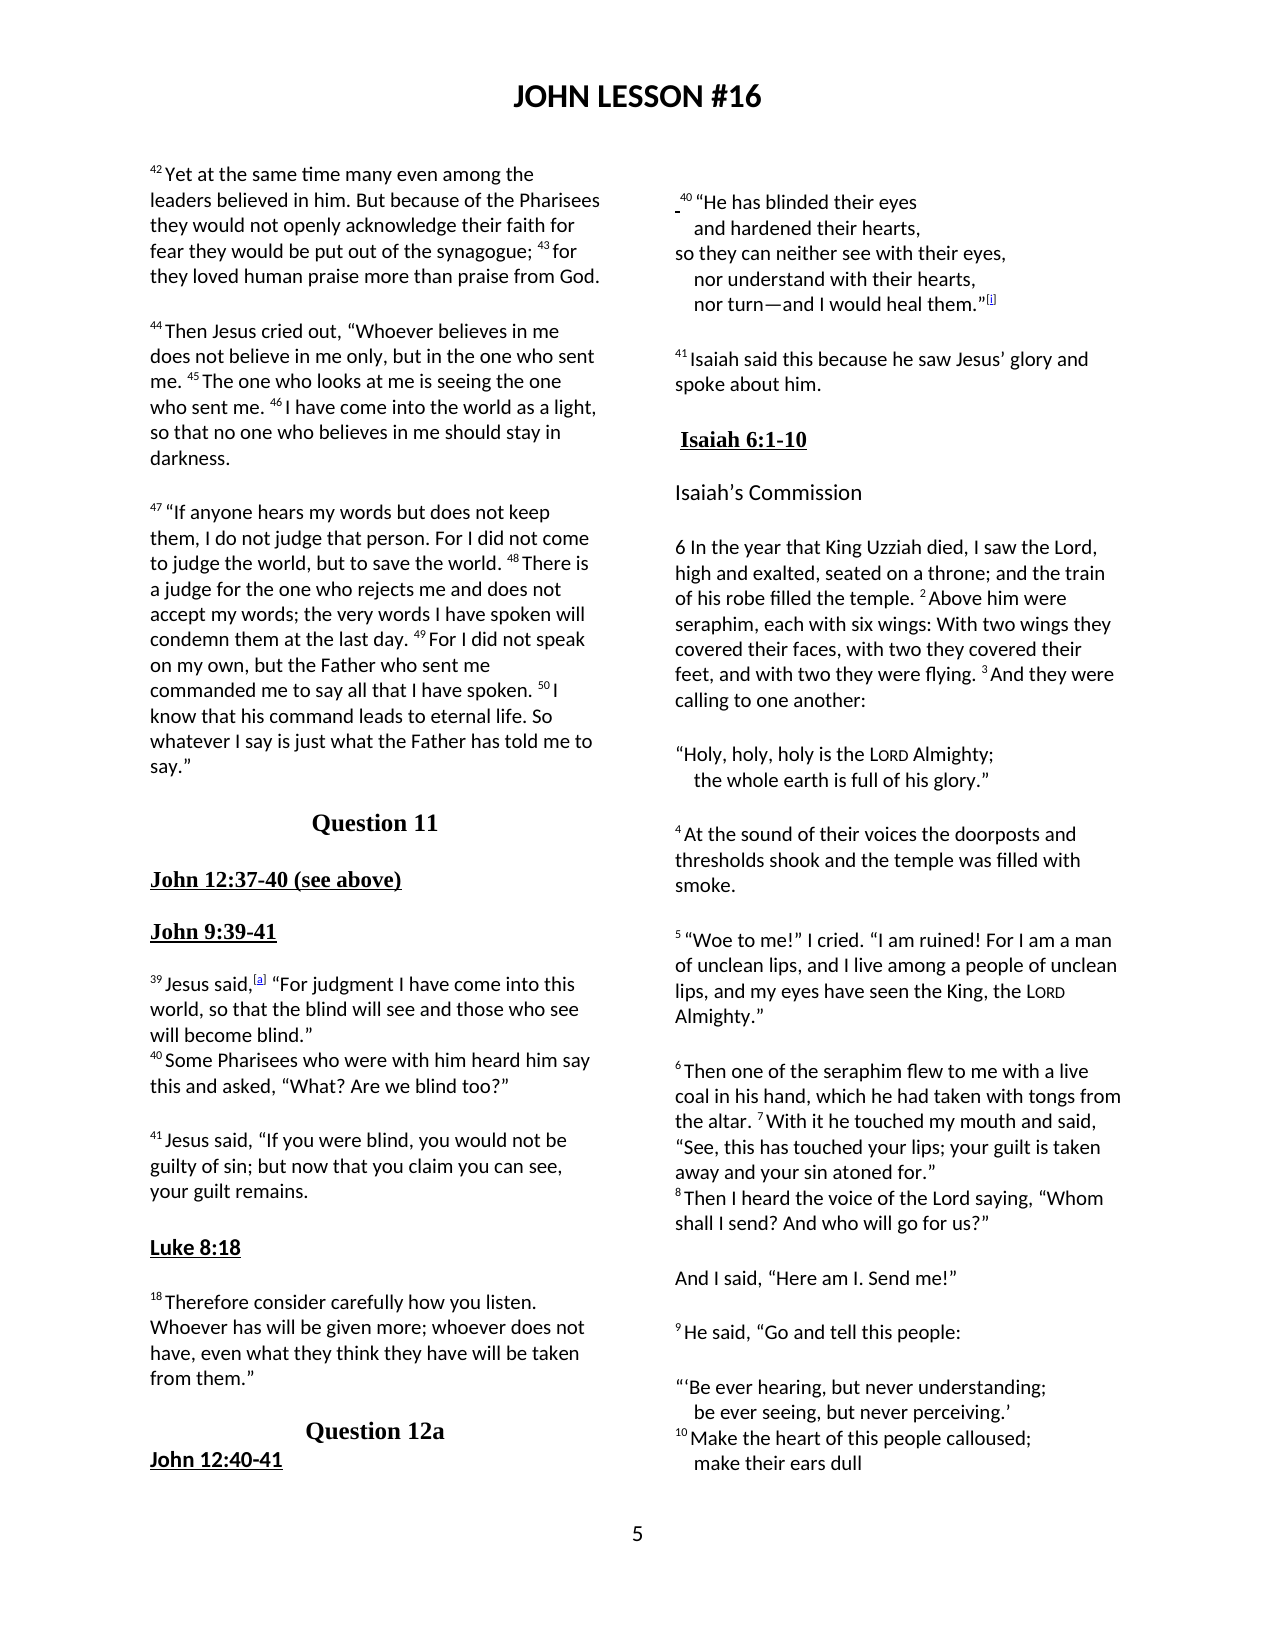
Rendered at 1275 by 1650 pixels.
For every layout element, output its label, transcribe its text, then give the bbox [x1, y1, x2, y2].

text John 9:39-41 [150, 918, 600, 945]
text 4 At the sound of their voices the doorposts and thresholds shook and the temple was filled with smoke. [675, 822, 1125, 898]
text 39 Jesus said,[a] “For judgment I have come into this world, so that the blind will see and those who see will become blind.” [150, 971, 600, 1047]
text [675, 189, 1125, 317]
text 18 Therefore consider carefully how you listen. Whoever has will be given more; whoever does not have, even what they think they have will be taken from them.” [150, 1289, 600, 1391]
text John 12:37-40 (see above) [150, 866, 600, 892]
text 6 Then one of the seraphim flew to me with a live coal in his hand, which he had taken with tongs from the altar. 7 With it he touched my mouth and said, “See, this has touched your lips; your guilt is taken away and your sin atoned for.” [675, 1058, 1125, 1185]
text And I said, “Here am I. Send me!” [675, 1265, 1125, 1290]
text 40 Some Pharisees who were with him heard him say this and asked, “What? Are we blind too?” [150, 1047, 600, 1098]
text 41 Isaiah said this because he saw Jesus’ glory and spoke about him. [675, 346, 1125, 397]
text Luke 8:18 [150, 1233, 600, 1261]
text 8 Then I heard the voice of the Lord saying, “Whom shall I send? And who will go for us?” [675, 1185, 1125, 1236]
text 9 He said, “Go and tell this people: [675, 1319, 1125, 1345]
text 47 “If anyone hears my words but does not keep them, I do not judge that person. For I did not come to judge the world, but to save the world. 48 There is a judge for the one who rejects me and does not accept my words; the very words I have spoken will condemn them at the last day. 49 For I did not speak on my own, but the Father who sent me commanded me to say all that I have spoken. 50 I know that his command leads to eternal life. So whatever I say is just what the Father has told me to say.” [150, 499, 600, 779]
text John 12:40-41 [150, 1445, 600, 1473]
text Isaiah 6:1-10 [675, 426, 1125, 452]
text Question 11 [150, 808, 600, 837]
text “Holy, holy, holy is the Lord Almighty; the whole earth is full of his glory.” [675, 742, 1125, 792]
text 6 In the year that King Uzziah died, I saw the Lord, high and exalted, seated on a throne; and the train of his robe filled the temple. 2 Above him were seraphim, each with six wings: With two wings they covered their faces, with two they covered their feet, and with two they were flying. 3 And they were calling to one another: [675, 534, 1125, 712]
text 41 Jesus said, “If you were blind, you would not be guilty of sin; but now that you claim you can see, your guilt remains. [150, 1127, 600, 1204]
text 44 Then Jesus cried out, “Whoever believes in me does not believe in me only, but in the one who sent me. 45 The one who looks at me is seeing the one who sent me. 46 I have come into the world as a light, so that no one who believes in me should stay in darkness. [150, 318, 600, 470]
text 5 “Woe to me!” I cried. “I am ruined! For I am a man of unclean lips, and I live among a people of unclean lips, and my eyes have seen the King, the Lord Almighty.” [675, 927, 1125, 1029]
text Question 12a [150, 1416, 600, 1445]
text Isaiah’s Commission [675, 478, 1125, 507]
text 42 Yet at the same time many even among the leaders believed in him. But because of the Pharisees they would not openly acknowledge their faith for fear they would be put out of the synagogue; 43 for they loved human praise more than praise from God. [150, 162, 600, 289]
